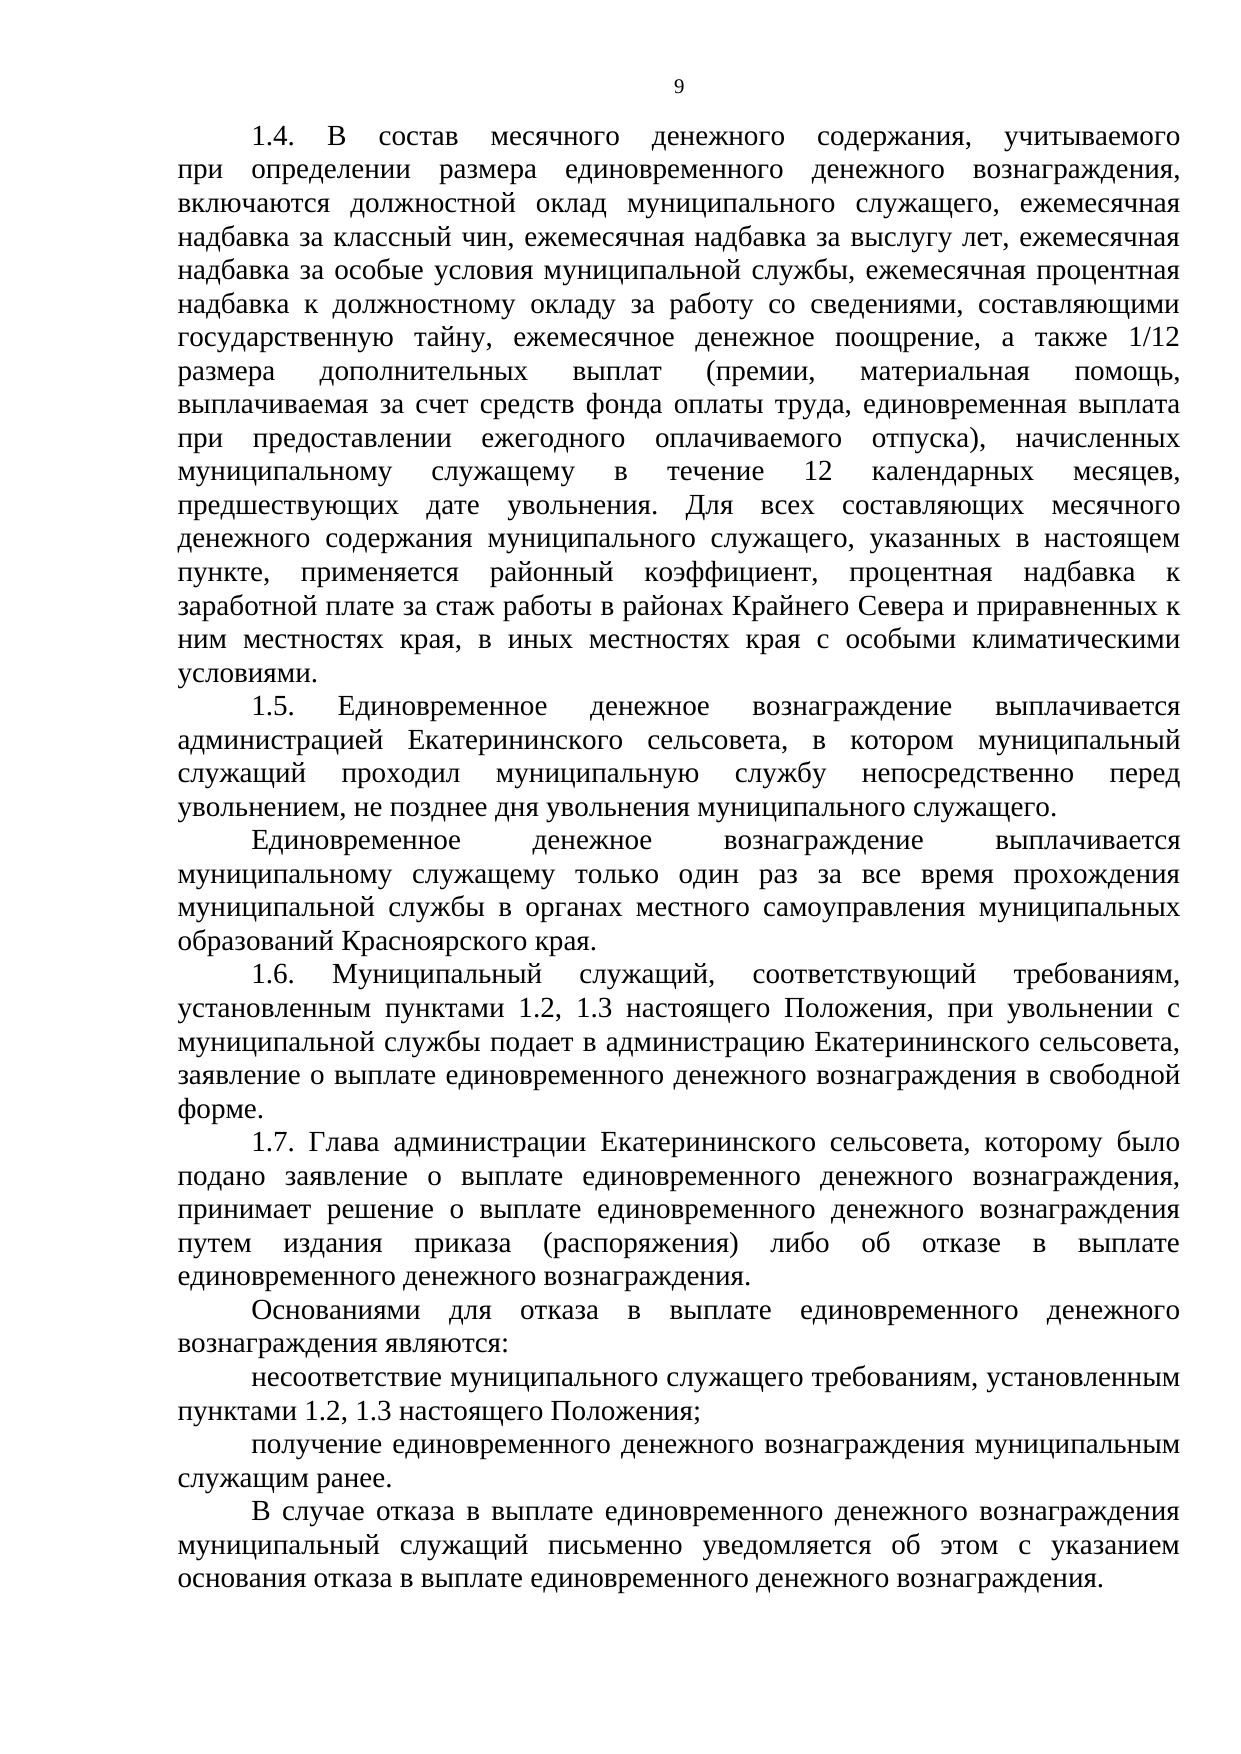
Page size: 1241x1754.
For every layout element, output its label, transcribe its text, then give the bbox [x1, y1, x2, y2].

text 1.5. Единовременное денежное вознаграждение выплачивается администрацией Екатерининского сельсовета, в котором муниципальный служащий проходил муниципальную службу непосредственно перед увольнением, не позднее дня увольнения муниципального служащего. [177, 688, 1181, 822]
text В случае отказа в выплате единовременного денежного вознаграждения муниципальный служащий письменно уведомляется об этом с указанием основания отказа в выплате единовременного денежного вознаграждения. [177, 1493, 1181, 1594]
text Основаниями для отказа в выплате единовременного денежного вознаграждения являются: [177, 1292, 1181, 1359]
text несоответствие муниципального служащего требованиям, установленным пунктами 1.2, 1.3 настоящего Положения; [177, 1359, 1181, 1426]
text Единовременное денежное вознаграждение выплачивается муниципальному служащему только один раз за все время прохождения муниципальной службы в органах местного самоуправления муниципальных образований Красноярского края. [177, 822, 1181, 957]
text получение единовременного денежного вознаграждения муниципальным служащим ранее. [177, 1426, 1181, 1493]
text 1.7. Глава администрации Екатерининского сельсовета, которому было подано заявление о выплате единовременного денежного вознаграждения, принимает решение о выплате единовременного денежного вознаграждения путем издания приказа (распоряжения) либо об отказе в выплате единовременного денежного вознаграждения. [177, 1124, 1181, 1292]
text 1.6. Муниципальный служащий, соответствующий требованиям, установленным пунктами 1.2, 1.3 настоящего Положения, при увольнении с муниципальной службы подает в администрацию Екатерининского сельсовета, заявление о выплате единовременного денежного вознаграждения в свободной форме. [177, 957, 1181, 1124]
text 1.4. В состав месячного денежного содержания, учитываемого при определении размера единовременного денежного вознаграждения, включаются должностной оклад муниципального служащего, ежемесячная надбавка за классный чин, ежемесячная надбавка за выслугу лет, ежемесячная надбавка за особые условия муниципальной службы, ежемесячная процентная надбавка к должностному окладу за работу со сведениями, составляющими государственную тайну, ежемесячное денежное поощрение, а также 1/12 размера дополнительных выплат (премии, материальная помощь, выплачиваемая за счет средств фонда оплаты труда, единовременная выплата при предоставлении ежегодного оплачиваемого отпуска), начисленных муниципальному служащему в течение 12 календарных месяцев, предшествующих дате увольнения. Для всех составляющих месячного денежного содержания муниципального служащего, указанных в настоящем пункте, применяется районный коэффициент, процентная надбавка к заработной плате за стаж работы в районах Крайнего Севера и приравненных к ним местностях края, в иных местностях края с особыми климатическими условиями. [177, 118, 1181, 688]
